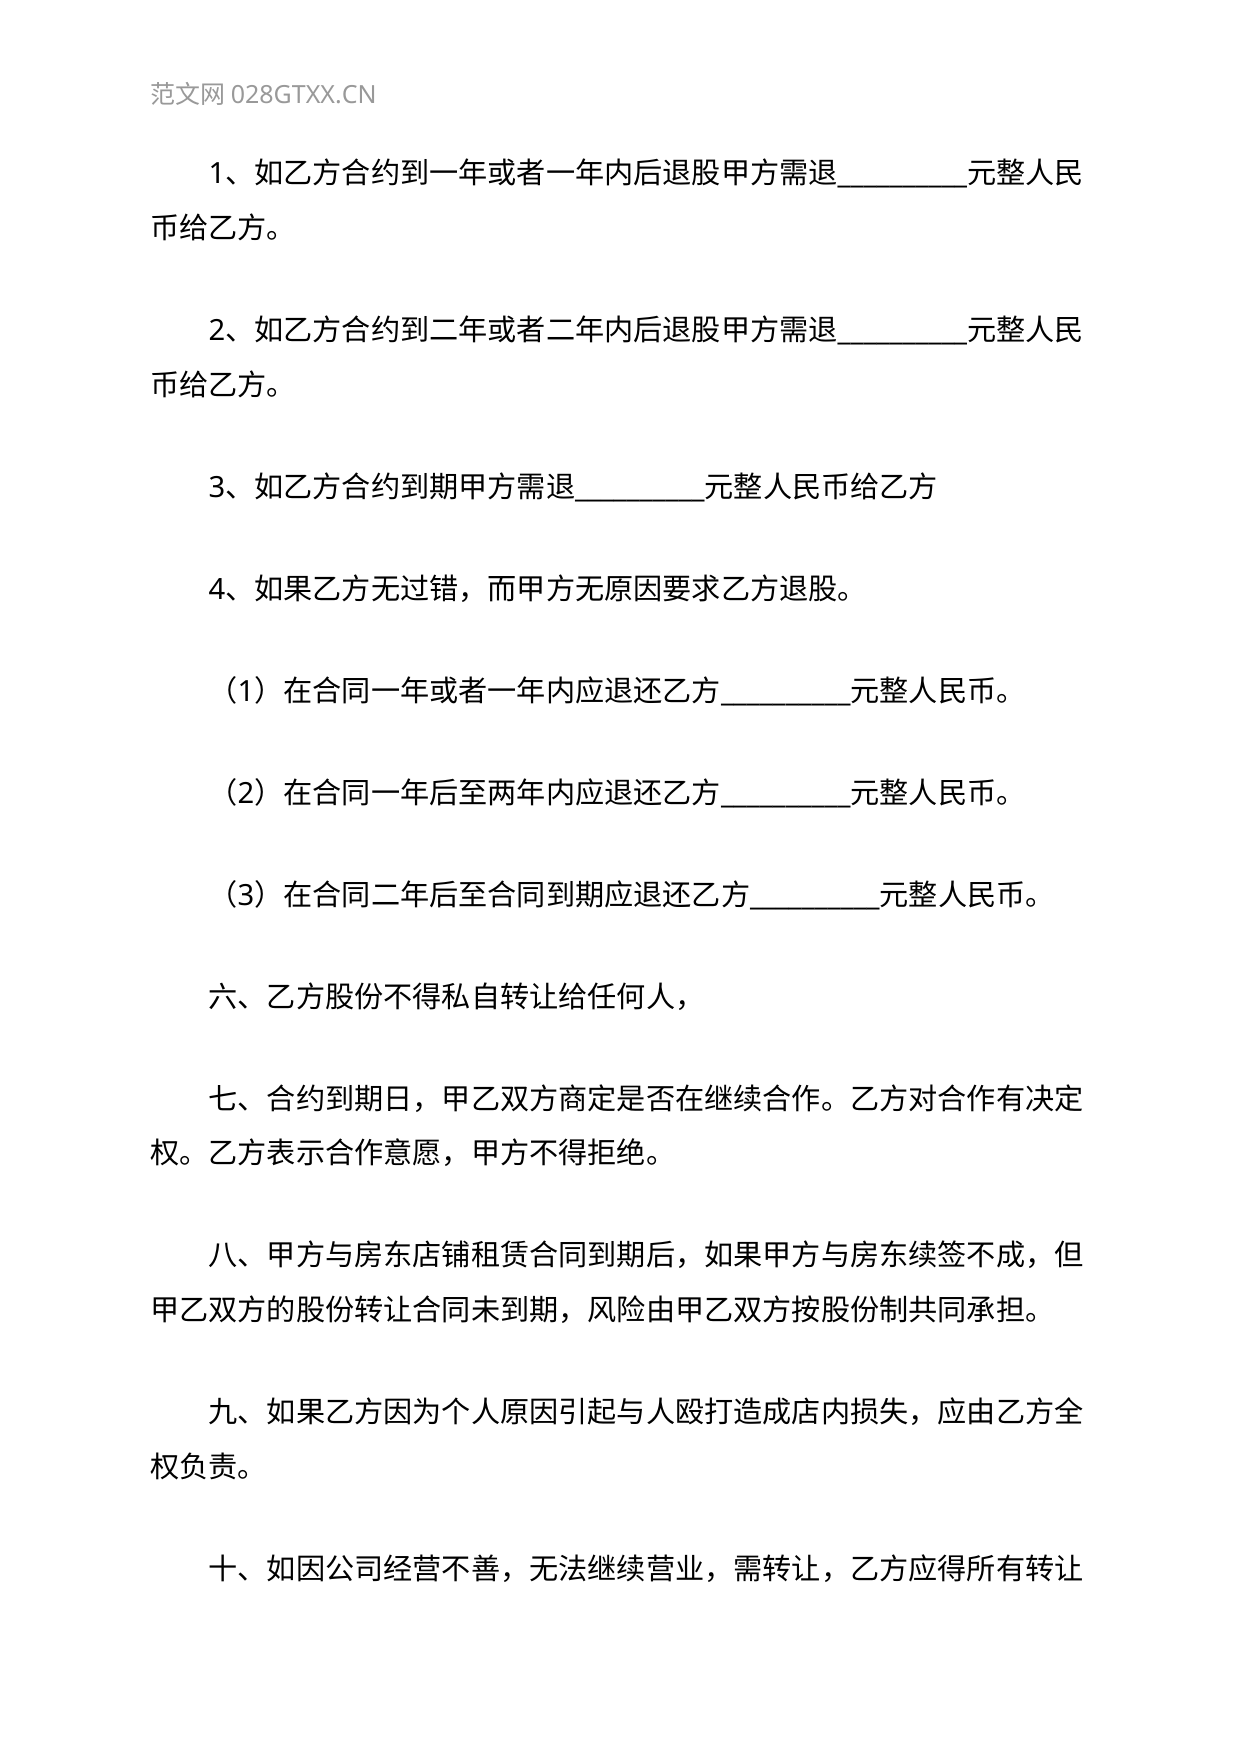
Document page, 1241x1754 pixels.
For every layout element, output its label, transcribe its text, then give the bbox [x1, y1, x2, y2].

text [150, 1545, 1090, 1587]
text （2）在合同一年后至两年内应退还乙方__________元整人民币。 [150, 769, 1090, 812]
text 七、合约到期日，甲乙双方商定是否在继续合作。乙方对合作有决定权。乙方表示合作意愿，甲方不得拒绝。 [150, 1075, 1090, 1172]
text 3、如乙方合约到期甲方需退__________元整人民币给乙方 [150, 463, 1090, 506]
text 六、乙方股份不得私自转让给任何人， [150, 973, 1090, 1016]
text 1、如乙方合约到一年或者一年内后退股甲方需退__________元整人民币给乙方。 [150, 150, 1090, 247]
text （1）在合同一年或者一年内应退还乙方__________元整人民币。 [150, 667, 1090, 710]
text （3）在合同二年后至合同到期应退还乙方__________元整人民币。 [150, 871, 1090, 914]
text 八、甲方与房东店铺租赁合同到期后，如果甲方与房东续签不成，但甲乙双方的股份转让合同未到期，风险由甲乙双方按股份制共同承担。 [150, 1232, 1090, 1329]
text 九、如果乙方因为个人原因引起与人殴打造成店内损失，应由乙方全权负责。 [150, 1388, 1090, 1486]
text 4、如果乙方无过错，而甲方无原因要求乙方退股。 [150, 566, 1090, 608]
text 2、如乙方合约到二年或者二年内后退股甲方需退__________元整人民币给乙方。 [150, 307, 1090, 404]
